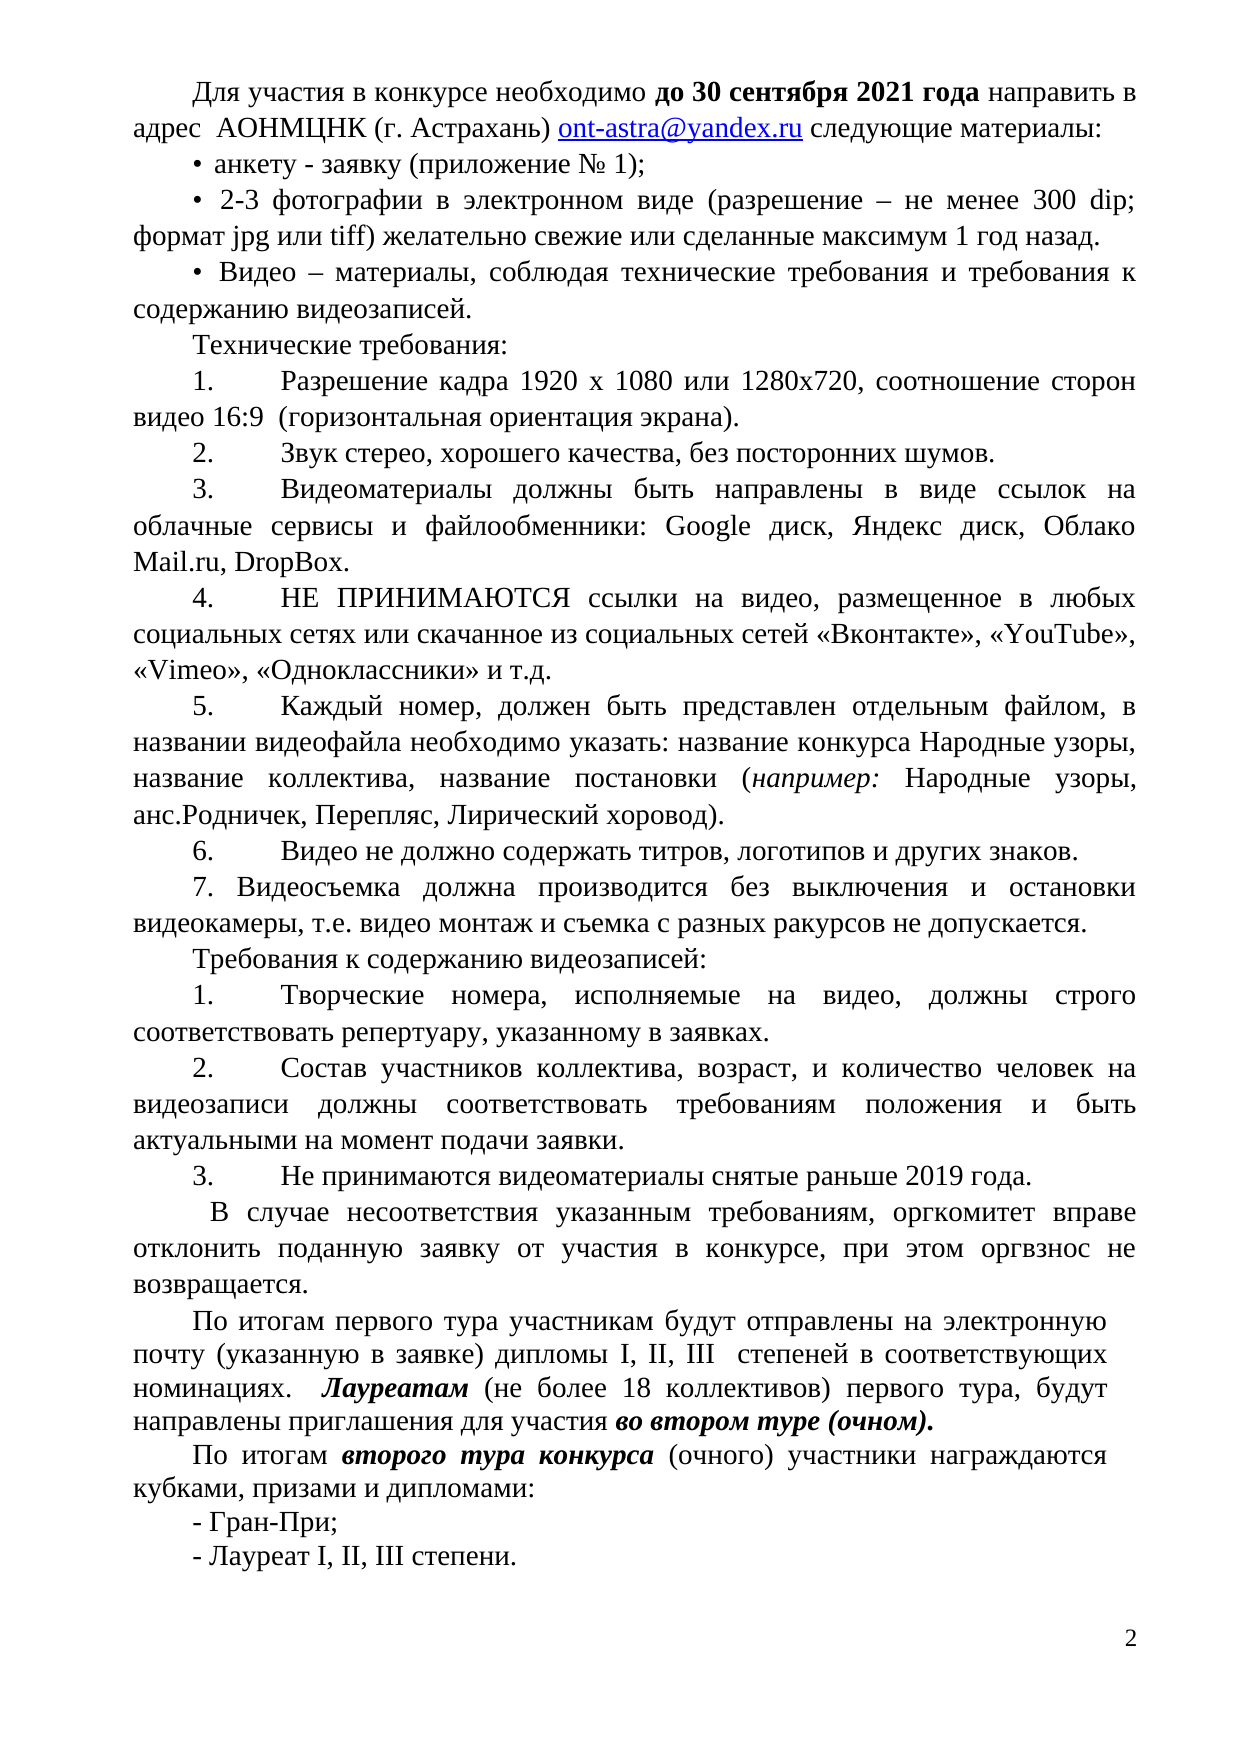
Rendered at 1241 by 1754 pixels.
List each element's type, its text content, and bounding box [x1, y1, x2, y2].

text • 2-3 фотографии в электронном виде (разрешение – не менее 300 dip; формат jpg или tiff) желательно свежие или сделанные максимум 1 год назад. [133, 182, 1137, 252]
text По итогам первого тура участникам будут отправлены на электронную почту (указанную в заявке) дипломы I, II, III степеней в соответствующих номинациях. Лауреатам (не более 18 коллективов) первого тура, будут направлены приглашения для участия во втором туре (очном). [133, 1303, 1107, 1437]
text По итогам второго тура конкурса (очного) участники награждаются кубками, призами и дипломами: [133, 1437, 1107, 1504]
text 7. Видеосъемка должна производится без выключения и остановки видеокамеры, т.е. видео монтаж и съемка с разных ракурсов не допускается. [133, 869, 1137, 939]
text 5. Каждый номер, должен быть представлен отдельным файлом, в названии видеофайла необходимо указать: название конкурса Народные узоры, название коллектива, название постановки (например: Народные узоры, анс.Родничек, Перепляс, Лирический хоровод). [133, 688, 1137, 830]
text 4. НЕ ПРИНИМАЮТСЯ ссылки на видео, размещенное в любых социальных сетях или скачанное из социальных сетей «Вконтакте», «YouTube», «Vimeo», «Одноклассники» и т.д. [133, 580, 1137, 686]
text 6. Видео не должно содержать титров, логотипов и других знаков. [133, 833, 1137, 866]
text 1. Разрешение кадра 1920 х 1080 или 1280х720, соотношение сторон видео 16:9 (горизонтальная ориентация экрана). [133, 363, 1137, 433]
text В случае несоответствия указанным требованиям, оргкомитет вправе отклонить поданную заявку от участия в конкурсе, при этом оргвзнос не возвращается. [133, 1194, 1137, 1300]
text 2. Звук стерео, хорошего качества, без посторонних шумов. [133, 435, 1137, 469]
text Технические требования: [133, 327, 1137, 360]
text 2. Состав участников коллектива, возраст, и количество человек на видеозаписи должны соответствовать требованиям положения и быть актуальными на момент подачи заявки. [133, 1050, 1137, 1156]
text • анкету - заявку (приложение № 1); [133, 146, 1137, 180]
text Требования к содержанию видеозаписей: [133, 941, 1137, 975]
text Для участия в конкурсе необходимо до 30 сентября 2021 года направить в адрес АОНМЦНК (г. Астрахань) ont-astra@yandex.ru следующие материалы: [133, 74, 1137, 143]
text - Лауреат I, II, III степени. [133, 1538, 1107, 1571]
text - Гран-При; [133, 1504, 1107, 1538]
text 1. Творческие номера, исполняемые на видео, должны строго соответствовать репертуару, указанному в заявках. [133, 977, 1137, 1047]
text 3. Не принимаются видеоматериалы снятые раньше 2019 года. [133, 1158, 1137, 1192]
text 3. Видеоматериалы должны быть направлены в виде ссылок на облачные сервисы и файлообменники: Google диск, Яндекс диск, Облако Mail.ru, DropBox. [133, 471, 1137, 577]
text • Видео – материалы, соблюдая технические требования и требования к содержанию видеозаписей. [133, 254, 1137, 324]
